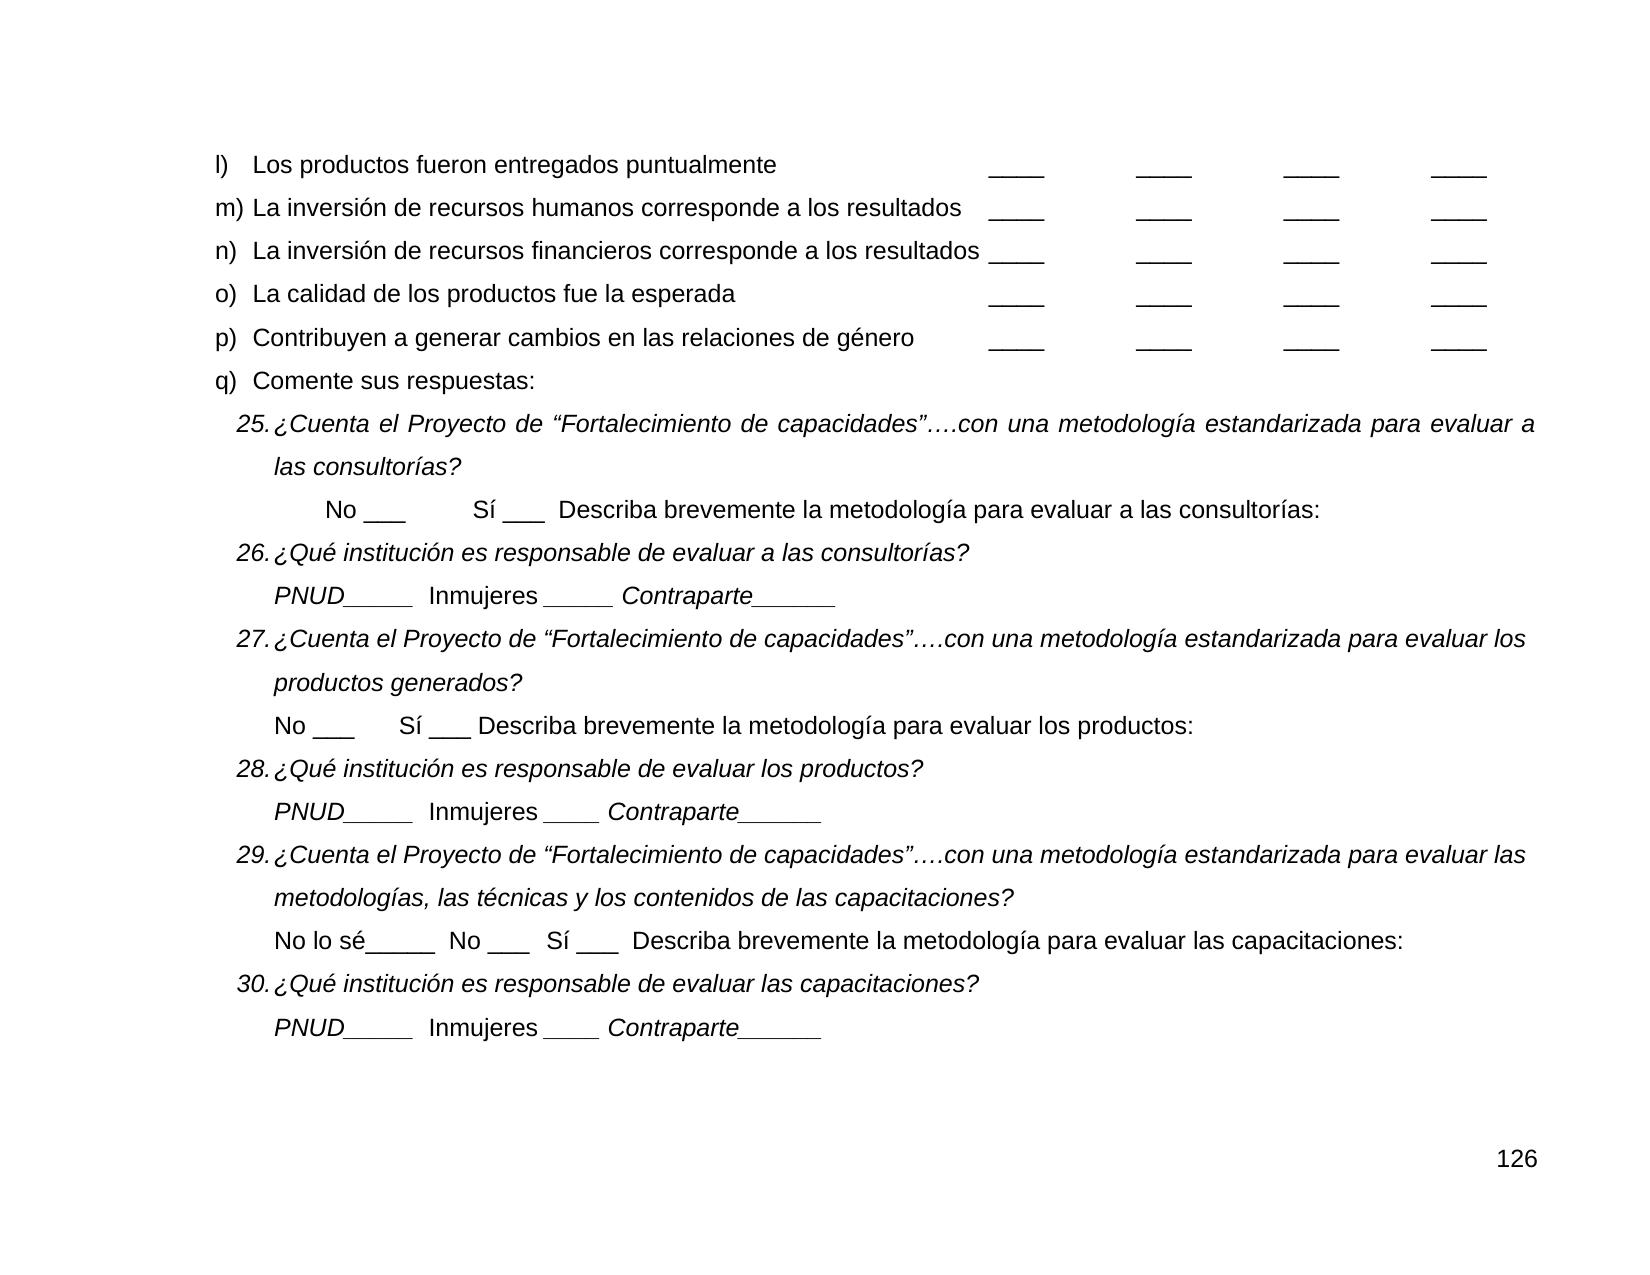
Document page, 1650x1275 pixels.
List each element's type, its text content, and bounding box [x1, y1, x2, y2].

list No lo sé_____ No ___ Sí ___ Describa brevemente la metodología para evaluar las capacitaciones: [274, 926, 1538, 955]
list Los productos fueron entregados puntualmente ____ ____ ____ ____ [215, 150, 1538, 179]
list ¿Cuenta el Proyecto de “Fortalecimiento de capacidades”….con una metodología estandarizada para evaluar a las consultorías? [236, 409, 1538, 481]
list PNUD_____ Inmujeres ____ Contraparte______ [274, 797, 1538, 826]
list ¿Qué institución es responsable de evaluar a las consultorías? [236, 538, 1538, 567]
list Comente sus respuestas: [215, 366, 1538, 394]
list ¿Cuenta el Proyecto de “Fortalecimiento de capacidades”….con una metodología estandarizada para evaluar los productos generados? [236, 624, 1538, 696]
list Contribuyen a generar cambios en las relaciones de género ____ ____ ____ ____ [215, 322, 1538, 351]
list ¿Qué institución es responsable de evaluar las capacitaciones? [236, 969, 1538, 998]
list La inversión de recursos humanos corresponde a los resultados ____ ____ ____ ____ [215, 193, 1538, 222]
list No ___ Sí ___ Describa brevemente la metodología para evaluar los productos: [252, 711, 1538, 739]
list No ___ Sí ___ Describa brevemente la metodología para evaluar a las consultorías: [252, 495, 1538, 524]
list PNUD_____ Inmujeres _____ Contraparte______ [274, 581, 1538, 610]
list La calidad de los productos fue la esperada ____ ____ ____ ____ [215, 279, 1538, 308]
list ¿Cuenta el Proyecto de “Fortalecimiento de capacidades”….con una metodología estandarizada para evaluar las metodologías, las técnicas y los contenidos de las capacitaciones? [236, 840, 1538, 912]
list ¿Qué institución es responsable de evaluar los productos? [236, 754, 1538, 782]
list La inversión de recursos financieros corresponde a los resultados ____ ____ ____ ____ [215, 236, 1538, 265]
list PNUD_____ Inmujeres ____ Contraparte______ [274, 1012, 1538, 1041]
